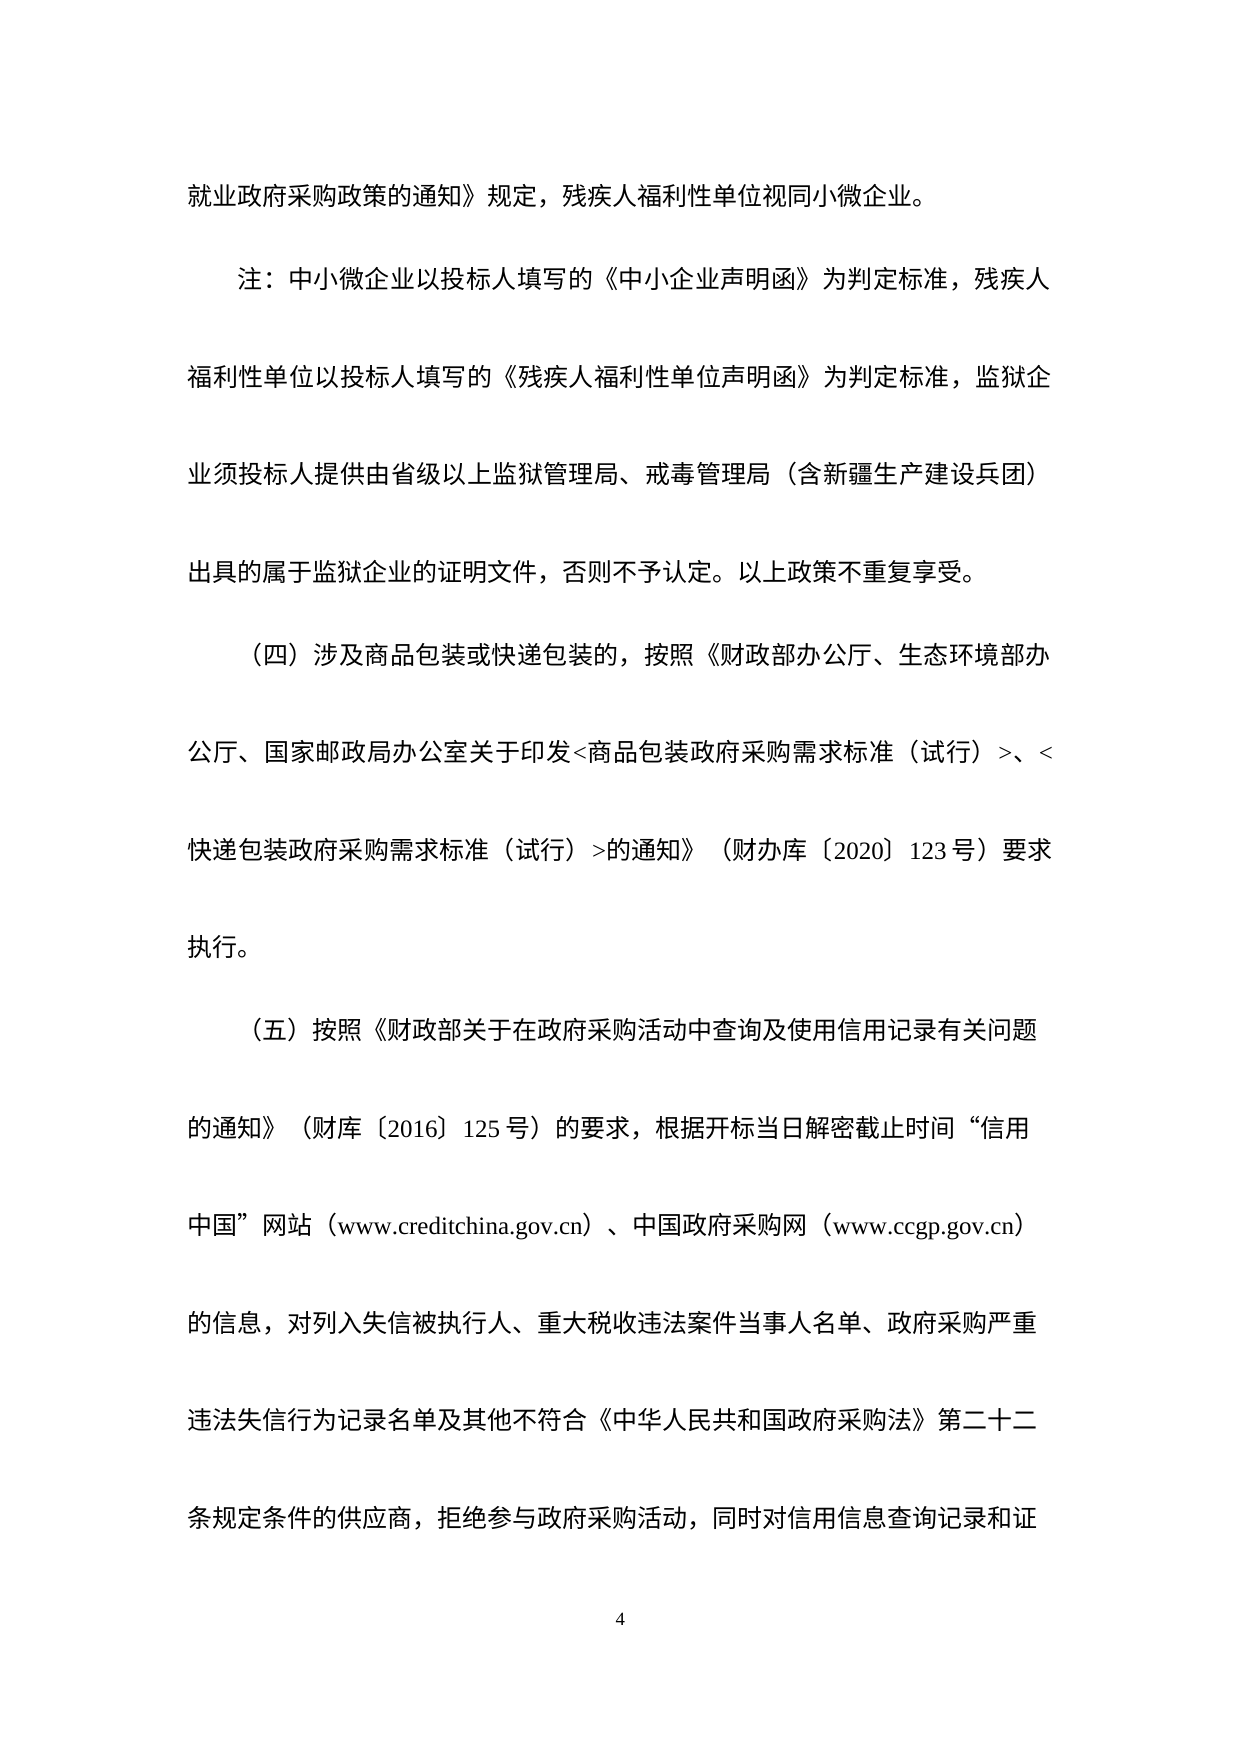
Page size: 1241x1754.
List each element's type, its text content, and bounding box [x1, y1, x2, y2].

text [187, 162, 1053, 227]
text （四）涉及商品包装或快递包装的，按照《财政部办公厅、生态环境部办公厅、国家邮政局办公室关于印发<商品包装政府采购需求标准（试行）>、<快递包装政府采购需求标准（试行）>的通知》（财办库〔2020〕123号）要求执行。 [187, 621, 1053, 978]
text 注：中小微企业以投标人填写的《中小企业声明函》为判定标准，残疾人福利性单位以投标人填写的《残疾人福利性单位声明函》为判定标准，监狱企业须投标人提供由省级以上监狱管理局、戒毒管理局（含新疆生产建设兵团）出具的属于监狱企业的证明文件，否则不予认定。以上政策不重复享受。 [187, 245, 1053, 603]
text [187, 996, 1053, 1549]
